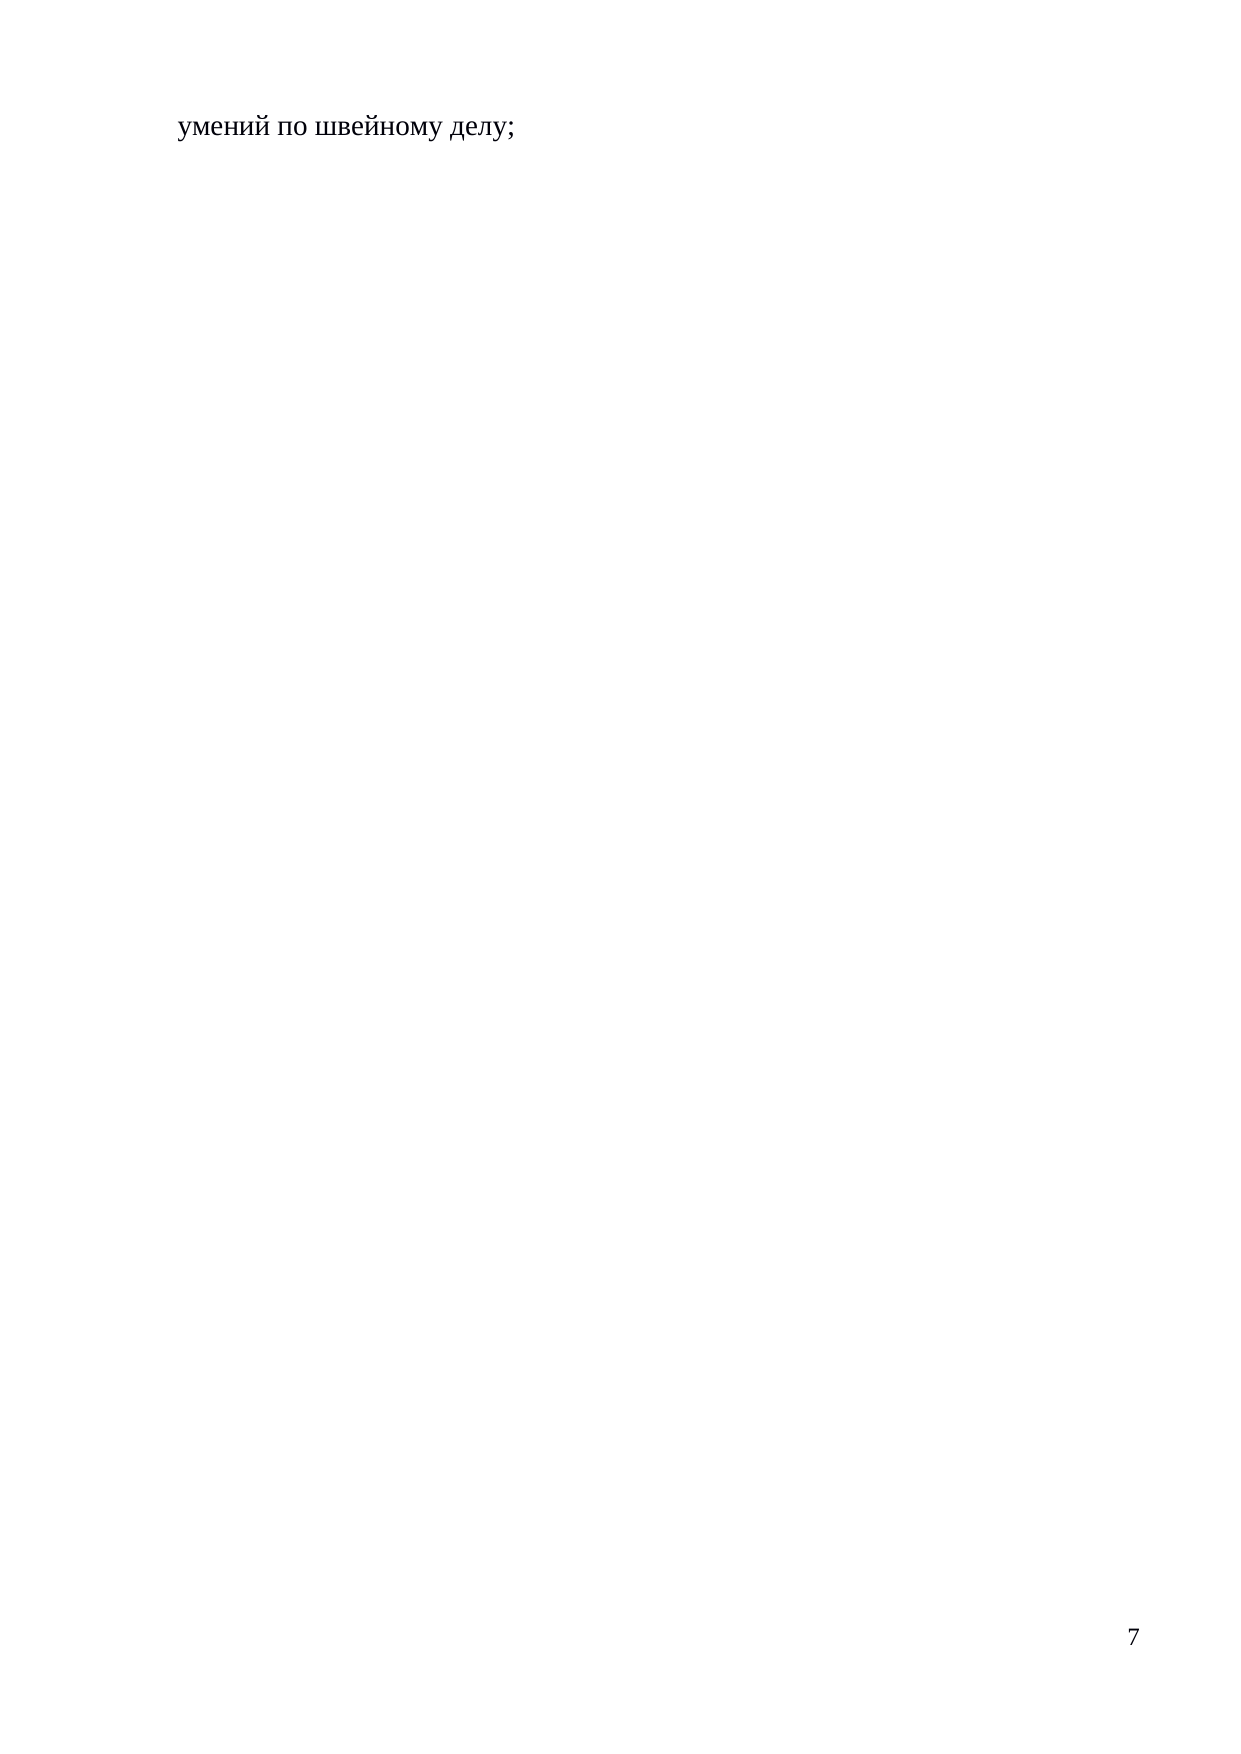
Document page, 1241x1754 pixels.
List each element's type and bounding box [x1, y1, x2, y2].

list [177, 108, 1134, 142]
